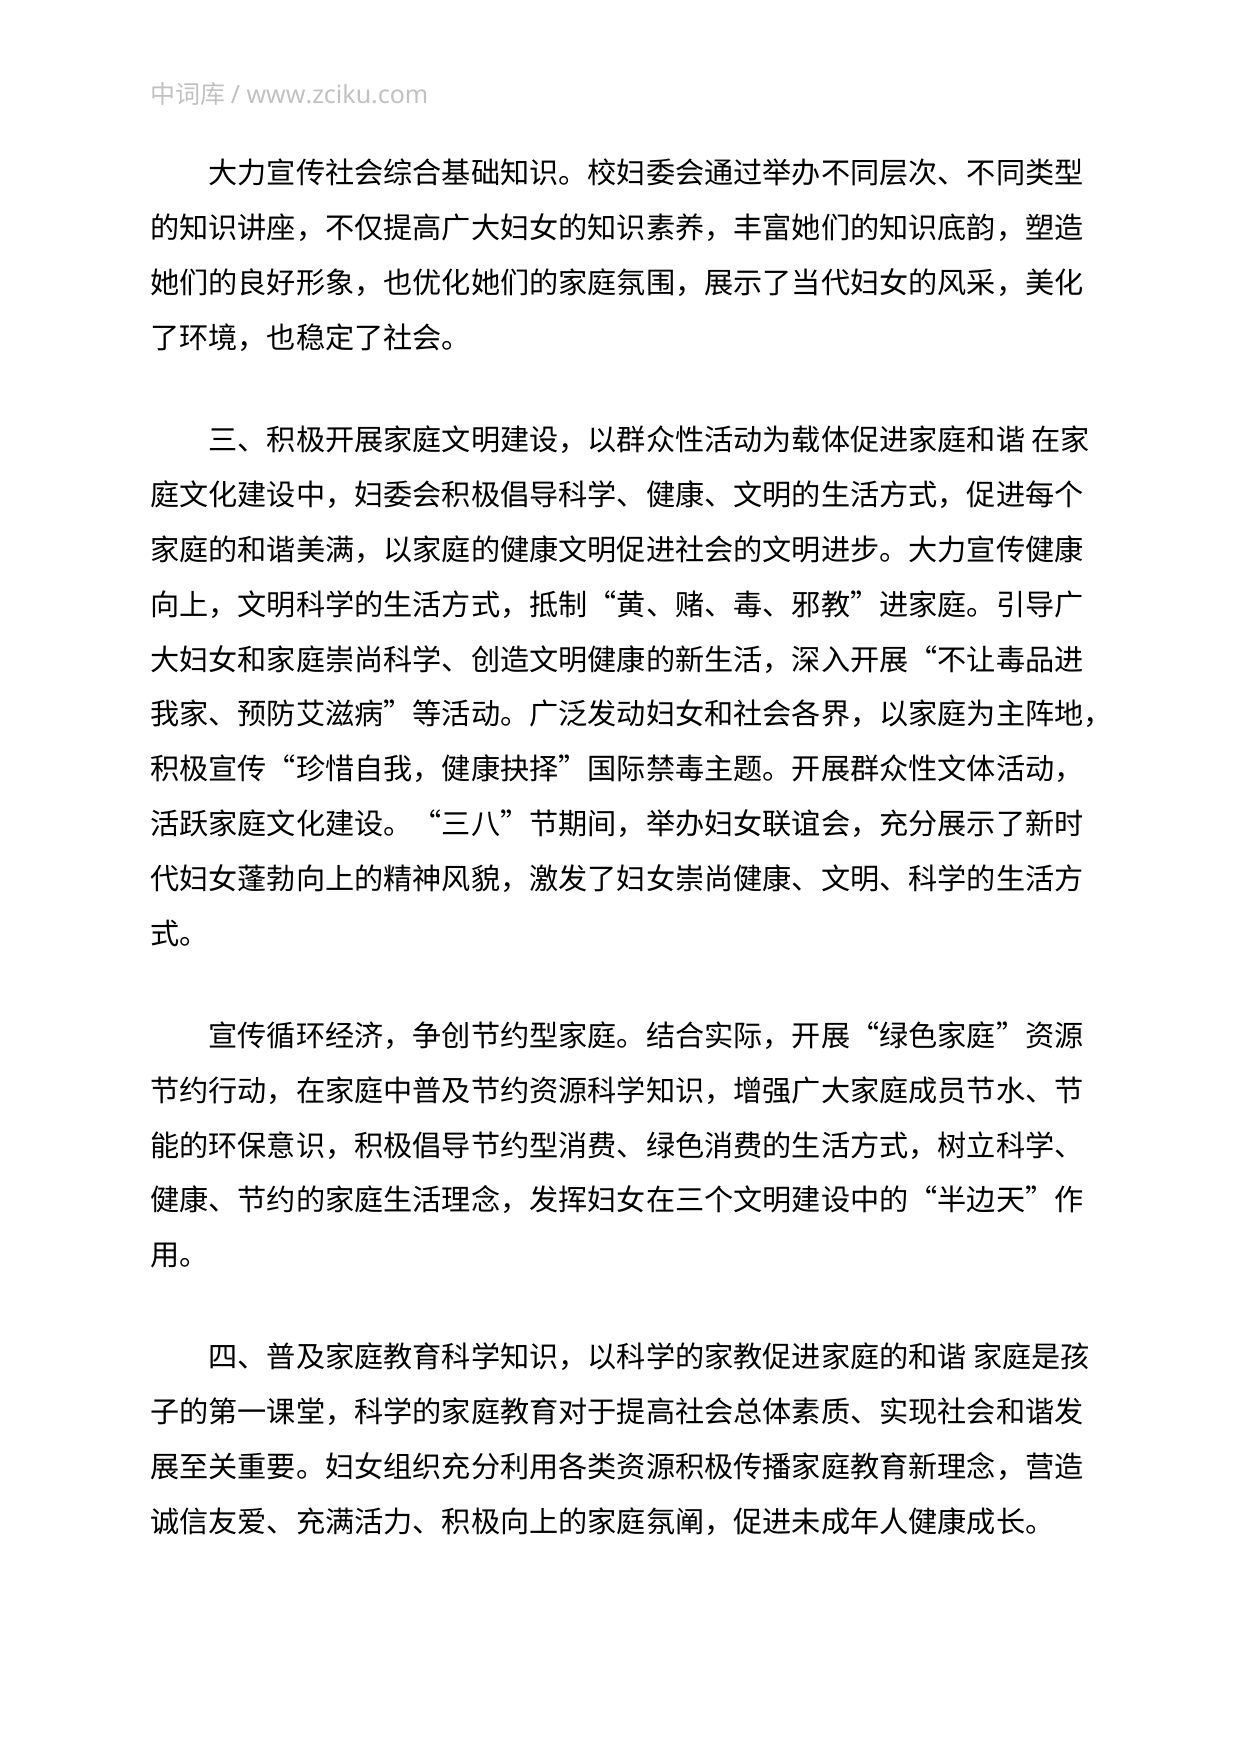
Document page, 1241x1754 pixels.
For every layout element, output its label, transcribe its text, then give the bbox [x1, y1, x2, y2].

text 大力宣传社会综合基础知识。校妇委会通过举办不同层次、不同类型的知识讲座，不仅提高广大妇女的知识素养，丰富她们的知识底韵，塑造她们的良好形象，也优化她们的家庭氛围，展示了当代妇女的风采，美化了环境，也稳定了社会。 [150, 150, 1090, 357]
text 三、积极开展家庭文明建设，以群众性活动为载体促进家庭和谐 在家庭文化建设中，妇委会积极倡导科学、健康、文明的生活方式，促进每个家庭的和谐美满，以家庭的健康文明促进社会的文明进步。大力宣传健康向上，文明科学的生活方式，抵制“黄、赌、毒、邪教”进家庭。引导广大妇女和家庭崇尚科学、创造文明健康的新生活，深入开展“不让毒品进我家、预防艾滋病”等活动。广泛发动妇女和社会各界，以家庭为主阵地，积极宣传“珍惜自我，健康抉择”国际禁毒主题。开展群众性文体活动，活跃家庭文化建设。“三八”节期间，举办妇女联谊会，充分展示了新时代妇女蓬勃向上的精神风貌，激发了妇女崇尚健康、文明、科学的生活方式。 [150, 416, 1090, 953]
text 宣传循环经济，争创节约型家庭。结合实际，开展“绿色家庭”资源节约行动，在家庭中普及节约资源科学知识，增强广大家庭成员节水、节能的环保意识，积极倡导节约型消费、绿色消费的生活方式，树立科学、健康、节约的家庭生活理念，发挥妇女在三个文明建设中的“半边天”作用。 [150, 1012, 1090, 1274]
text 四、普及家庭教育科学知识，以科学的家教促进家庭的和谐 家庭是孩子的第一课堂，科学的家庭教育对于提高社会总体素质、实现社会和谐发展至关重要。妇女组织充分利用各类资源积极传播家庭教育新理念，营造诚信友爱、充满活力、积极向上的家庭氛阐，促进未成年人健康成长。 [150, 1334, 1090, 1541]
